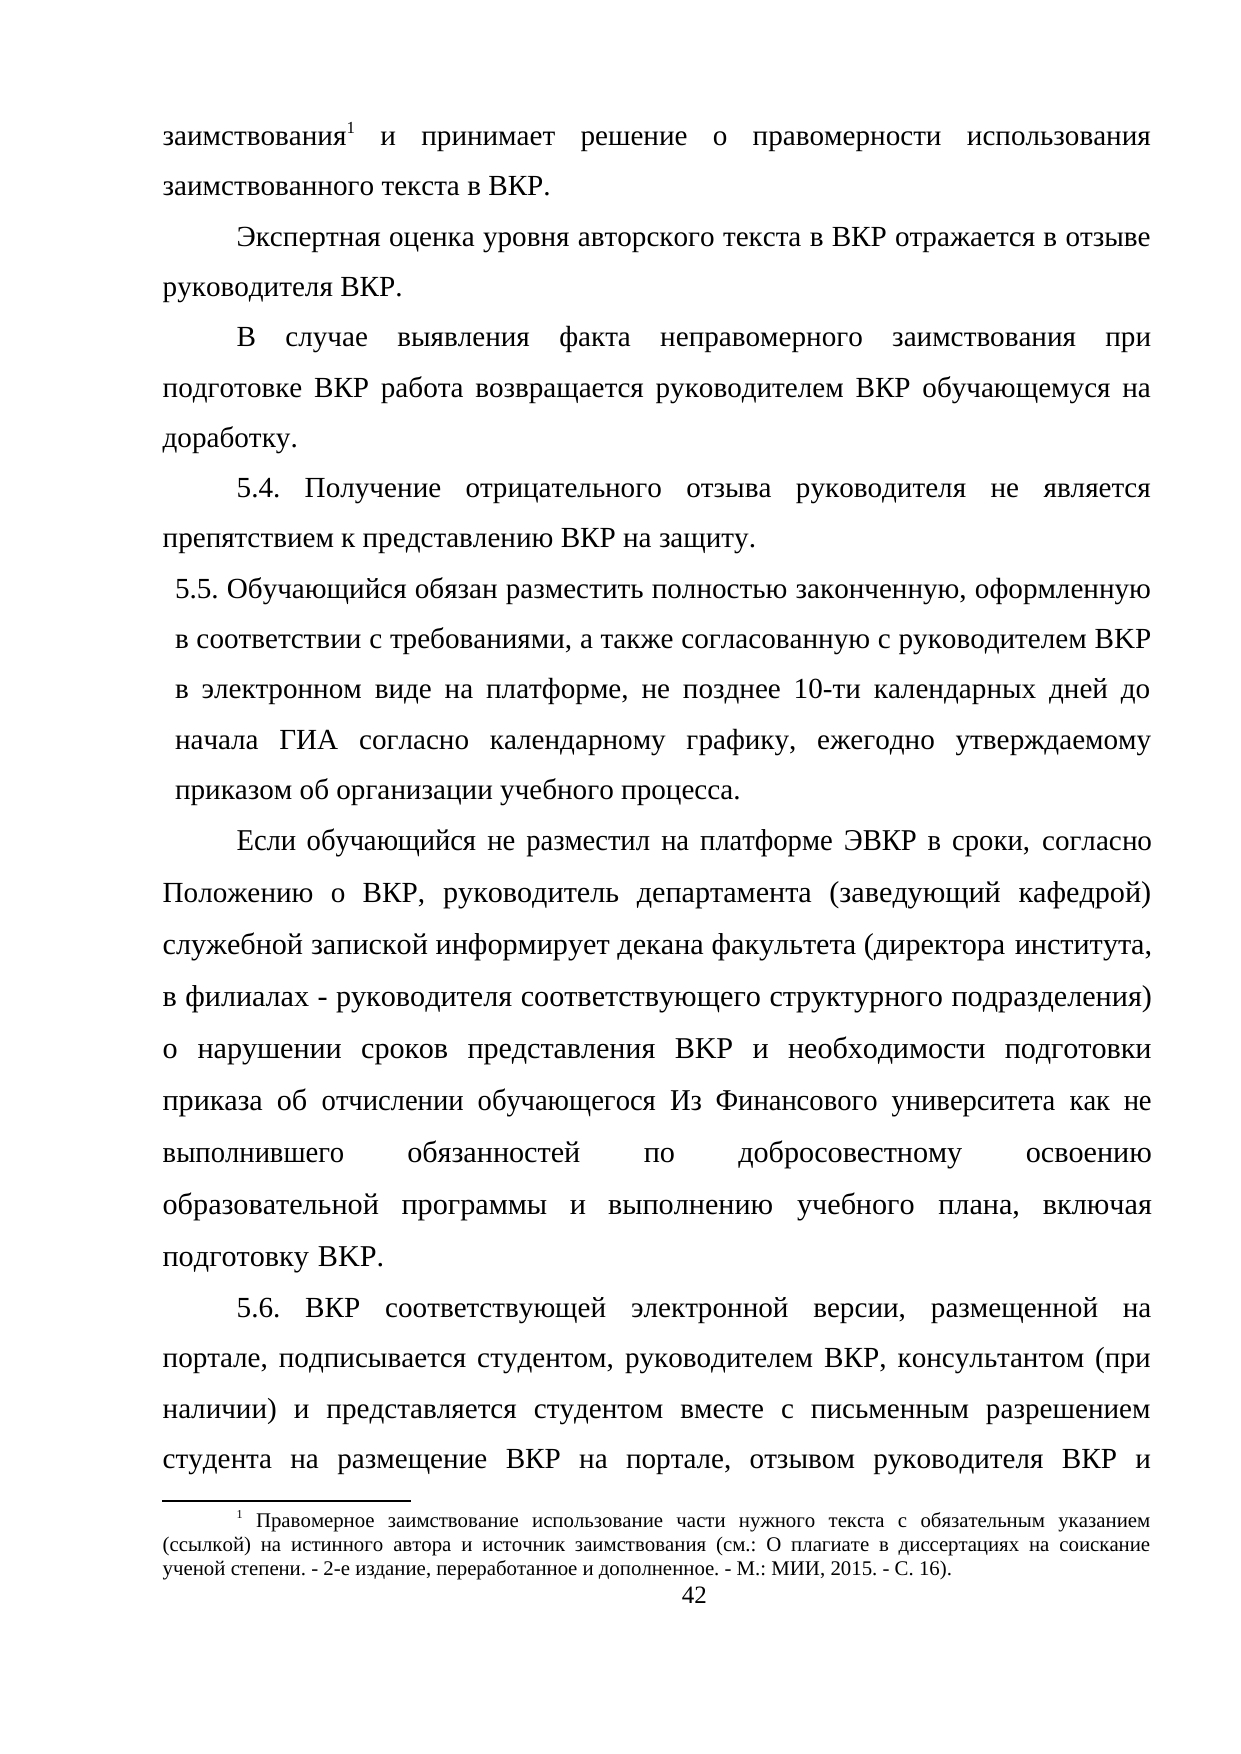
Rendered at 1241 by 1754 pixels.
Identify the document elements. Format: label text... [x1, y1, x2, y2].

text Экспертная оценка уровня авторского текста в ВКР отражается в отзыве руководителя ВКР. [162, 219, 1152, 303]
text Если обучающийся не разместил на платформе ЭВКР в сроки, согласно Положению о ВКР, руководитель департамента (заведующий кафедрой) служебной запиской информирует декана факультета (директора института, в филиалах - руководителя соответствующего структурного подразделения) о нарушении сроков представления BKP и необходимости подготовки приказа об отчислении обучающегося Из Финансового университета как не выполнившего обязанностей по добросовестному освоению образовательной программы и выполнению учебного плана, включая подготовку BKP. [162, 822, 1152, 1273]
text 5.4. Получение отрицательного отзыва руководителя не является препятствием к представлению ВКР на защиту. [162, 470, 1152, 554]
list 5.5. Обучающийся обязан разместить полностью законченную, оформленную в соответствии с требованиями, а также согласованную с руководителем BKP в электронном виде на платформе, не позднее 10-ти календарных дней до начала ГИА согласно календарному графику, ежегодно утверждаемому приказом об организации учебного процесса. [175, 571, 1152, 806]
text В случае выявления факта неправомерного заимствования при подготовке ВКР работа возвращается руководителем ВКР обучающемуся на доработку. [162, 319, 1152, 453]
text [162, 118, 1152, 202]
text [162, 1290, 1152, 1475]
